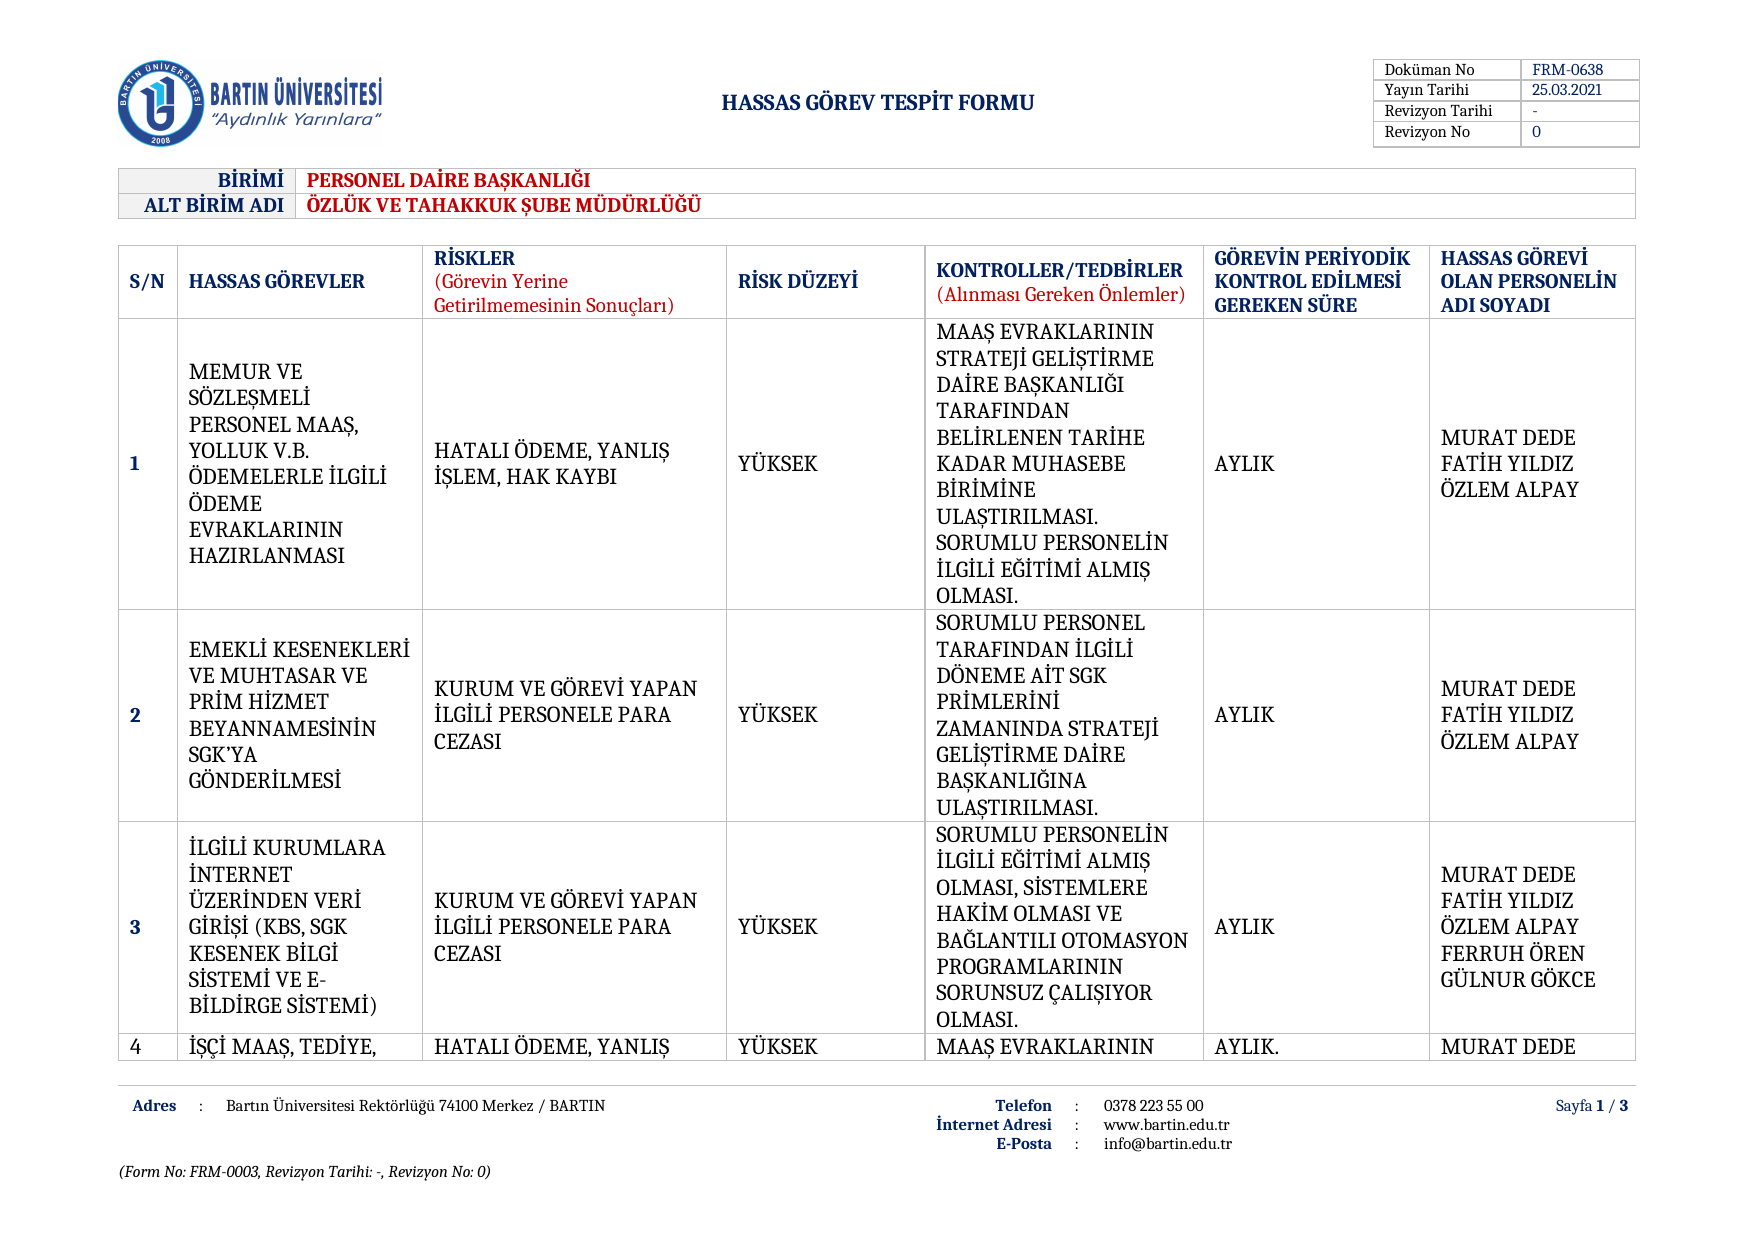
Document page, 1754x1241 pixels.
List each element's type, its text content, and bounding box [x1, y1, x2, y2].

table_cell KURUM VE GÖREVİ YAPAN İLGİLİ PERSONELE PARA CEZASI [423, 610, 726, 821]
table_cell MURAT DEDE FATİH YILDIZ ÖZLEM ALPAY [1430, 610, 1635, 821]
table_cell SORUMLU PERSONEL TARAFINDAN İLGİLİ DÖNEME AİT SGK PRİMLERİNİ ZAMANINDA STRATEJİ GELİŞTİRME DAİRE BAŞKANLIĞINA ULAŞTIRILMASI. [926, 610, 1203, 821]
table_cell AYLIK [1204, 319, 1429, 609]
table_header RİSKLER (Görevin Yerine Getirilmemesinin Sonuçları) [423, 246, 726, 318]
table_cell ALT BİRİM ADI [119, 194, 295, 218]
table_header BİRİMİ [119, 169, 295, 193]
table_cell İLGİLİ KURUMLARA İNTERNET ÜZERİNDEN VERİ GİRİŞİ (KBS, SGK KESENEK BİLGİ SİSTEMİ VE E- BİLDİRGE SİSTEMİ) [178, 822, 422, 1033]
table_cell MURAT DEDE FATİH YILDIZ ÖZLEM ALPAY [1430, 319, 1635, 609]
table_cell YÜKSEK [727, 822, 924, 1033]
table_cell 3 [119, 822, 177, 1033]
table_header RİSK DÜZEYİ [727, 246, 924, 318]
table_cell HATALI ÖDEME, YANLIŞ İŞLEM, HAK KAYBI. [423, 1034, 726, 1060]
table_cell AYLIK. [1204, 1034, 1429, 1060]
table_cell SORUMLU PERSONELİN İLGİLİ EĞİTİMİ ALMIŞ OLMASI, SİSTEMLERE HAKİM OLMASI VE BAĞLANTILI OTOMASYON PROGRAMLARININ SORUNSUZ ÇALIŞIYOR OLMASI. [926, 822, 1203, 1033]
table_cell YÜKSEK [727, 610, 924, 821]
table_cell HATALI ÖDEME, YANLIŞ İŞLEM, HAK KAYBI [423, 319, 726, 609]
table_header HASSAS GÖREVİ OLAN PERSONELİN ADI SOYADI [1430, 246, 1635, 318]
table_cell 2 [119, 610, 177, 821]
table_header S/N [119, 246, 177, 318]
table_header PERSONEL DAİRE BAŞKANLIĞI [296, 169, 1635, 193]
table_cell YÜKSEK [727, 1034, 924, 1060]
table_cell EMEKLİ KESENEKLERİ VE MUHTASAR VE PRİM HİZMET BEYANNAMESİNİN SGK’YA GÖNDERİLMESİ [178, 610, 422, 821]
table_cell 4 [119, 1034, 177, 1060]
table_header HASSAS GÖREVLER [178, 246, 422, 318]
table_cell 1 [119, 319, 177, 609]
table_header KONTROLLER/TEDBİRLER (Alınması Gereken Önlemler) [926, 246, 1203, 318]
table_header GÖREVİN PERİYODİK KONTROL EDİLMESİ GEREKEN SÜRE [1204, 246, 1429, 318]
table_cell MURAT DEDE FERRUH ÖREN GÜLNUR GÖKCE [1430, 1034, 1635, 1060]
table_cell YÜKSEK [727, 319, 924, 609]
table_cell AYLIK [1204, 610, 1429, 821]
table_cell MURAT DEDE FATİH YILDIZ ÖZLEM ALPAY FERRUH ÖREN GÜLNUR GÖKCE [1430, 822, 1635, 1033]
table_cell MEMUR VE SÖZLEŞMELİ PERSONEL MAAŞ, YOLLUK V.B. ÖDEMELERLE İLGİLİ ÖDEME EVRAKLARININ HAZIRLANMASI [178, 319, 422, 609]
picture [118, 60, 382, 147]
table_cell İŞÇİ MAAŞ, TEDİYE, İKRAMİYE VB. ÖDEMELERLE İLGİLİ ÖDEME EVRAKLARININ HAZIRLANMASI [178, 1034, 422, 1060]
table_cell ÖZLÜK VE TAHAKKUK ŞUBE MÜDÜRLÜĞÜ [296, 194, 1635, 218]
table_cell KURUM VE GÖREVİ YAPAN İLGİLİ PERSONELE PARA CEZASI [423, 822, 726, 1033]
table_cell MAAŞ EVRAKLARININ STRATEJİ GELİŞTİRME DAİRE BAŞKANLIĞI TARAFINDAN BELİRLENEN TARİHE KADAR MUHASEBE BİRİMİNE ULAŞTIRILMASI. SORUMLU PERSONELİN İLGİLİ EĞİTİMİ ALMIŞ OLMASI. [926, 319, 1203, 609]
table_cell AYLIK [1204, 822, 1429, 1033]
